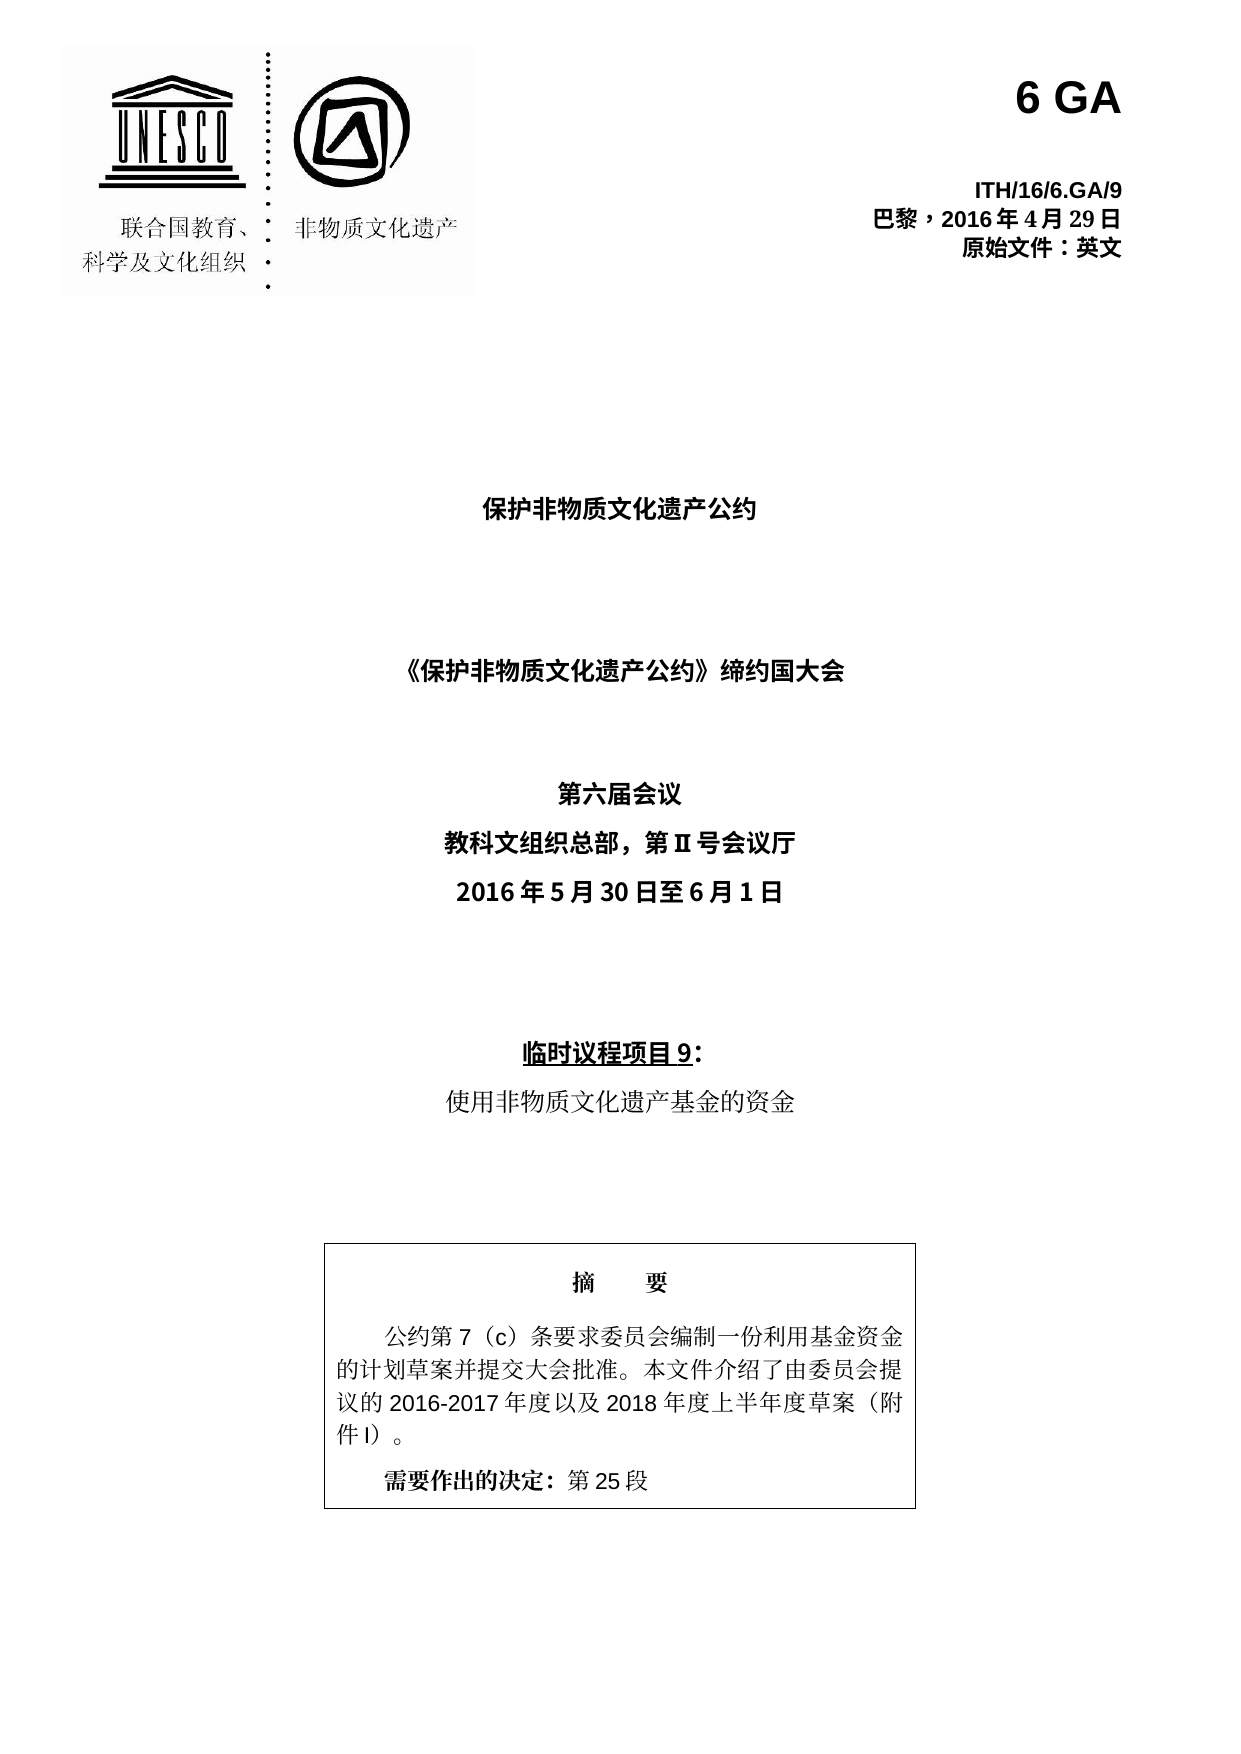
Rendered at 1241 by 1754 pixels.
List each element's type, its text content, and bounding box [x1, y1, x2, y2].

text 临时议程项目9： [118, 1033, 1122, 1070]
text 《保护非物质文化遗产公约》缔约国大会 [118, 651, 1122, 687]
text 教科文组织总部，第II号会议厅 [118, 823, 1122, 860]
picture [62, 46, 475, 296]
text 保护非物质文化遗产公约 [118, 490, 1122, 526]
text 第六届会议 [118, 775, 1122, 811]
text 2016年5月30日至6月1日 [118, 872, 1122, 908]
table_header 摘 要 公约第7（c）条要求委员会编制一份利用基金资金的计划草案并提交大会批准。本文件介绍了由委员会提议的2016-2017年度以及2018年度上半年度草案（附件I）。 需要作出的决定：第25段 [325, 1244, 915, 1508]
text 使用非物质文化遗产基金的资金 [118, 1082, 1122, 1118]
